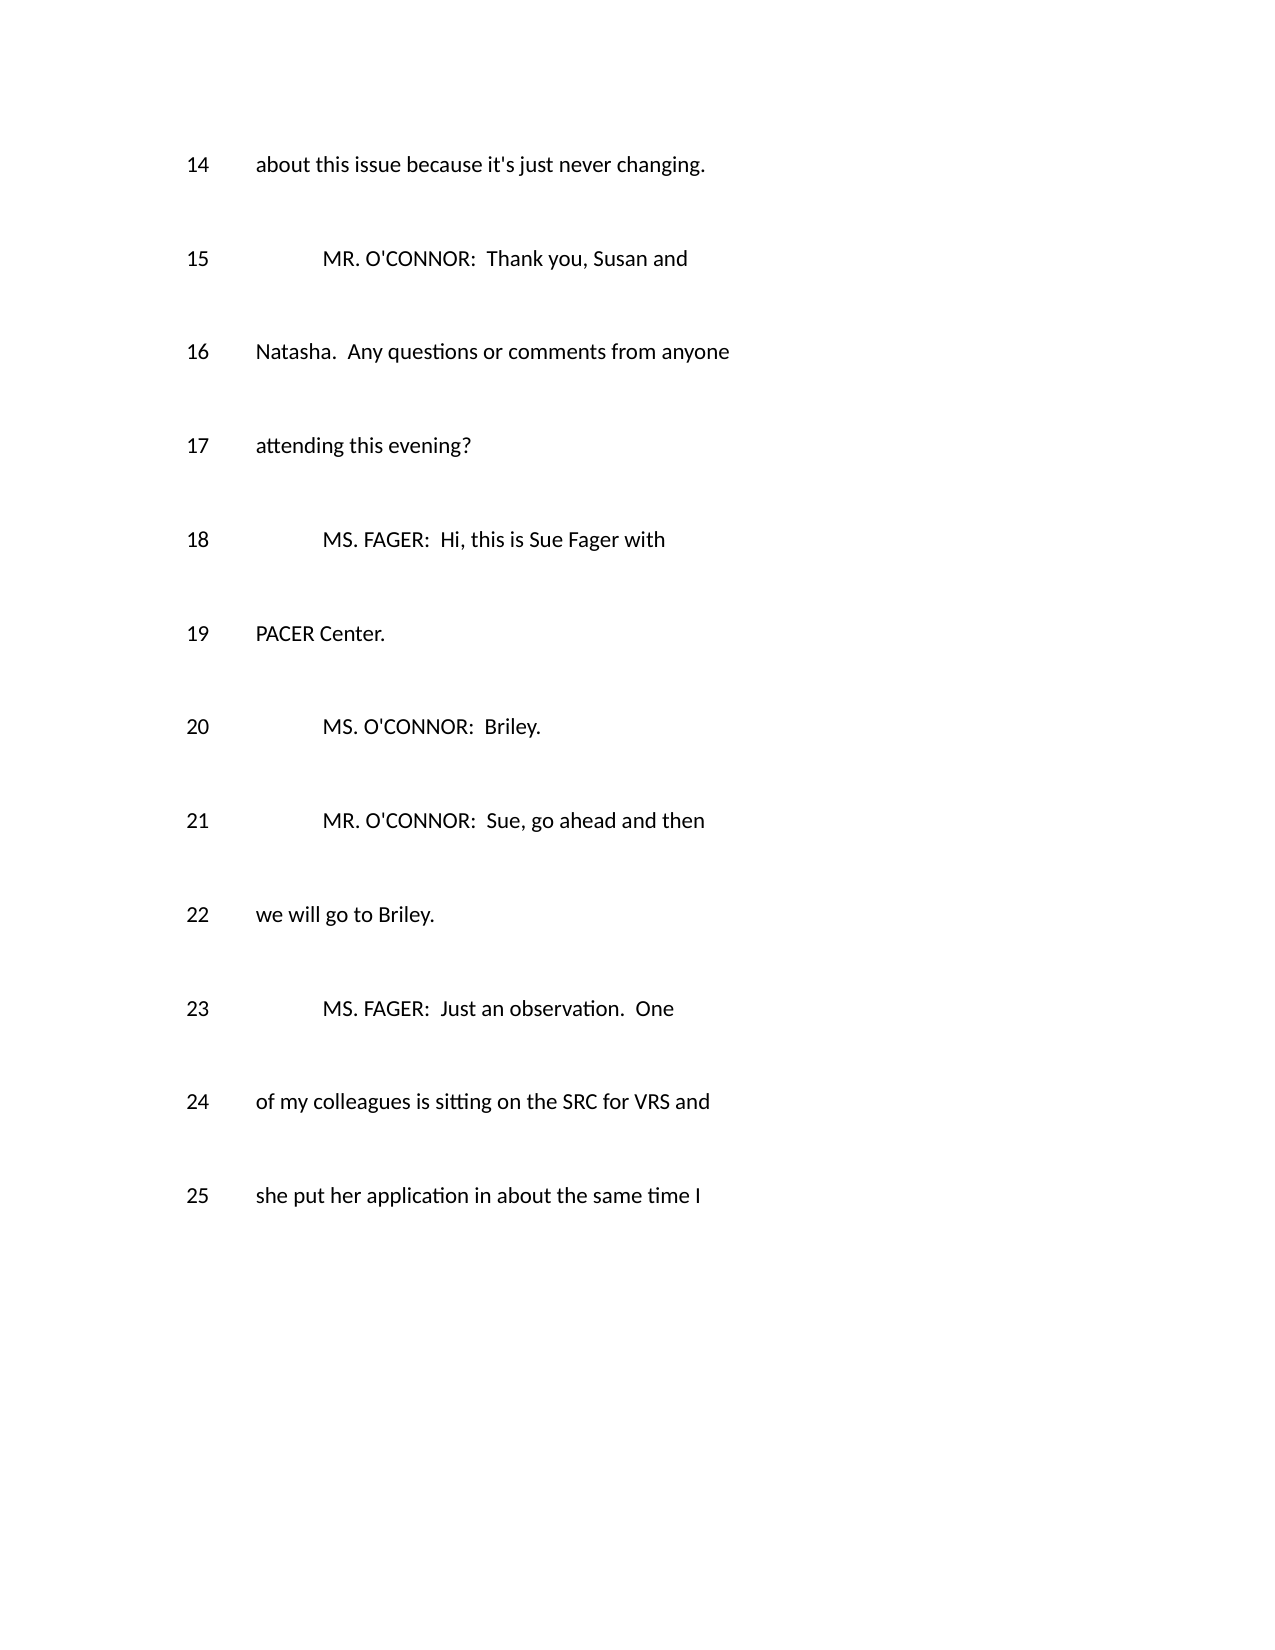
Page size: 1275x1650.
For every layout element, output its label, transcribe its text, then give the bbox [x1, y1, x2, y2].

text 16 Natasha. Any questions or comments from anyone [150, 337, 1125, 366]
text 14 about this issue because it's just never changing. [150, 150, 1125, 178]
text 15 MR. O'CONNOR: Thank you, Susan and [150, 244, 1125, 272]
text 25 she put her application in about the same time I [150, 1181, 1125, 1209]
text 21 MR. O'CONNOR: Sue, go ahead and then [150, 806, 1125, 834]
text 19 PACER Center. [150, 619, 1125, 647]
text 17 attending this evening? [150, 431, 1125, 459]
text 22 we will go to Briley. [150, 900, 1125, 928]
text 23 MS. FAGER: Just an observation. One [150, 994, 1125, 1022]
text 24 of my colleagues is sitting on the SRC for VRS and [150, 1087, 1125, 1116]
text 18 MS. FAGER: Hi, this is Sue Fager with [150, 525, 1125, 553]
text 20 MS. O'CONNOR: Briley. [150, 712, 1125, 741]
